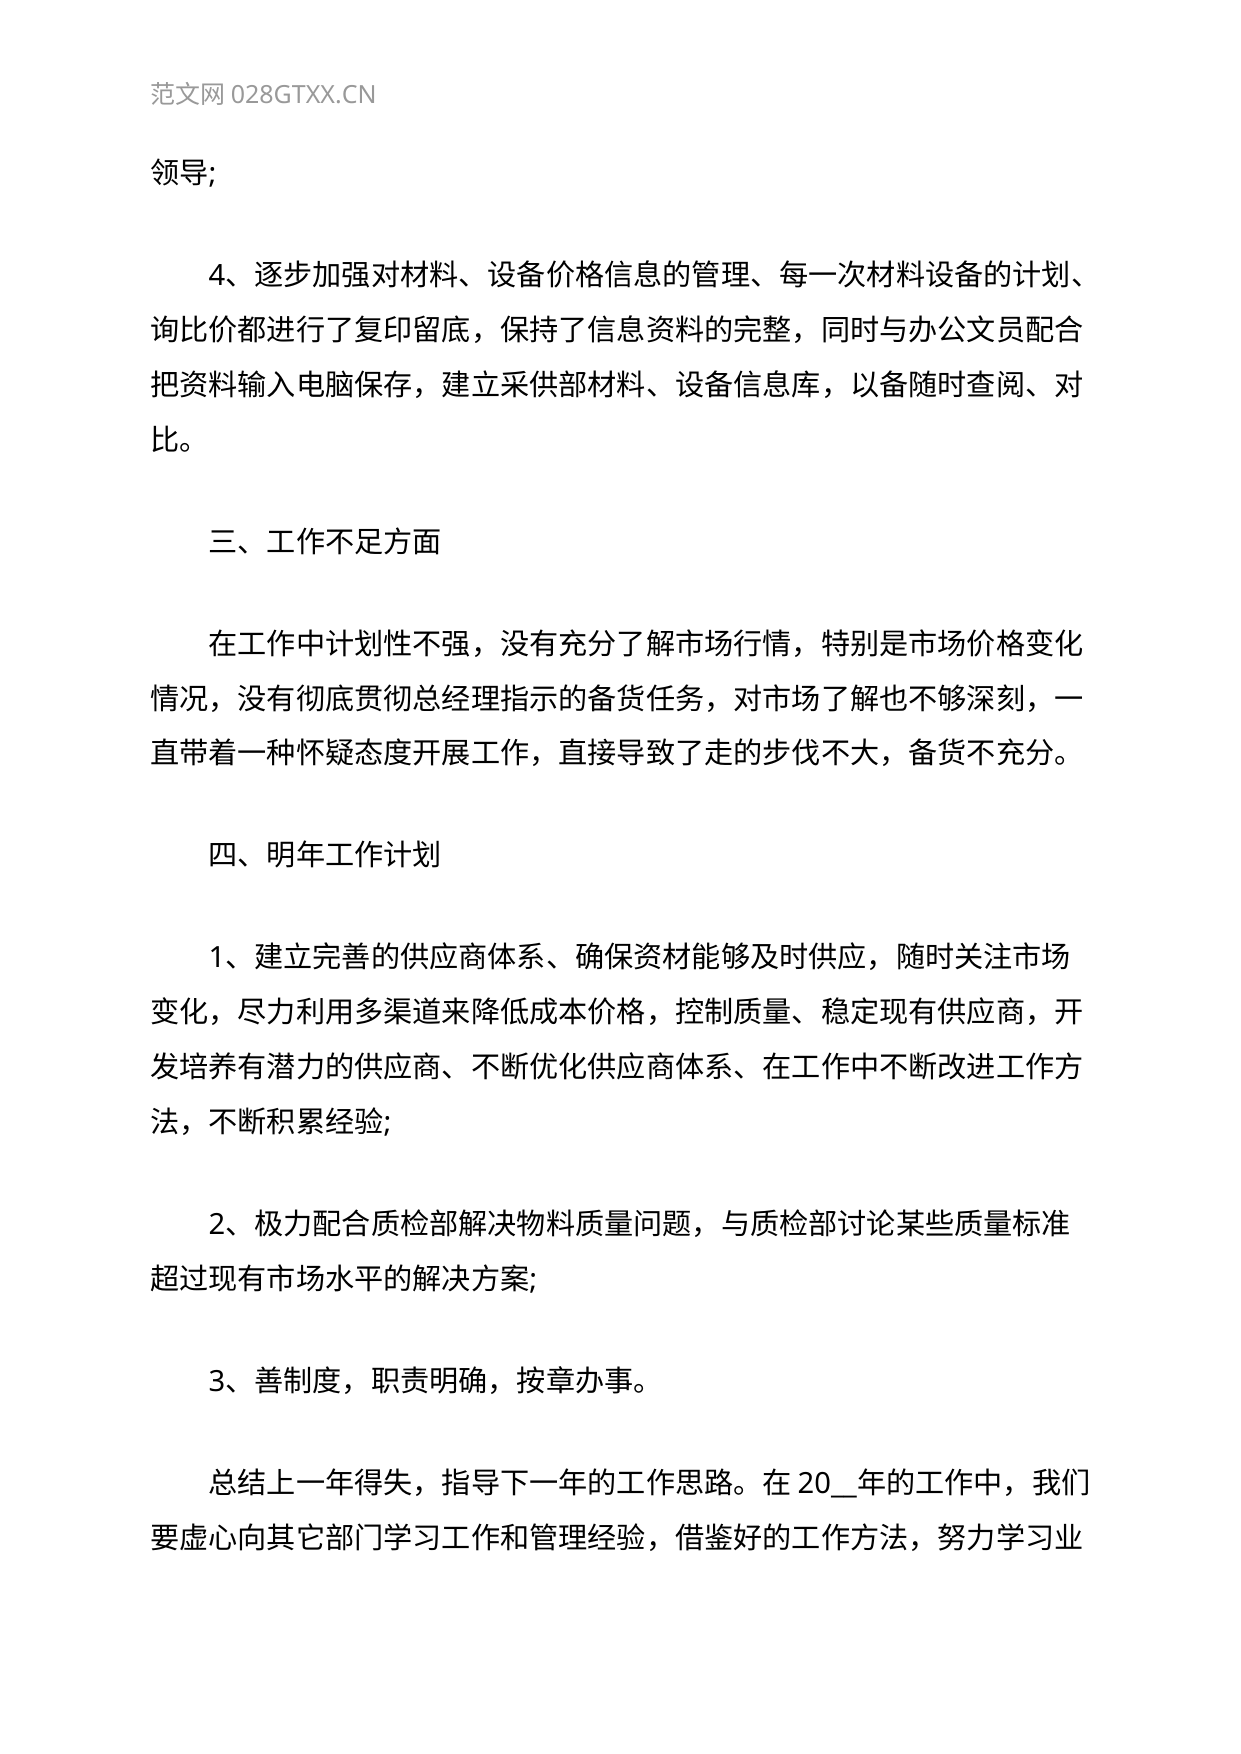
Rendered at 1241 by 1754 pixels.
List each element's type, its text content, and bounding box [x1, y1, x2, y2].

text 四、明年工作计划 [150, 832, 1090, 874]
text 在工作中计划性不强，没有充分了解市场行情，特别是市场价格变化情况，没有彻底贯彻总经理指示的备货任务，对市场了解也不够深刻，一直带着一种怀疑态度开展工作，直接导致了走的步伐不大，备货不充分。 [150, 620, 1090, 772]
text 1、建立完善的供应商体系、确保资材能够及时供应，随时关注市场变化，尽力利用多渠道来降低成本价格，控制质量、稳定现有供应商，开发培养有潜力的供应商、不断优化供应商体系、在工作中不断改进工作方法，不断积累经验; [150, 934, 1090, 1141]
text 2、极力配合质检部解决物料质量问题，与质检部讨论某些质量标准超过现有市场水平的解决方案; [150, 1200, 1090, 1298]
text 三、工作不足方面 [150, 518, 1090, 561]
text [150, 150, 1090, 192]
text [150, 1459, 1090, 1557]
text 4、逐步加强对材料、设备价格信息的管理、每一次材料设备的计划、询比价都进行了复印留底，保持了信息资料的完整，同时与办公文员配合把资料输入电脑保存，建立采供部材料、设备信息库，以备随时查阅、对比。 [150, 252, 1090, 459]
text 3、善制度，职责明确，按章办事。 [150, 1357, 1090, 1400]
